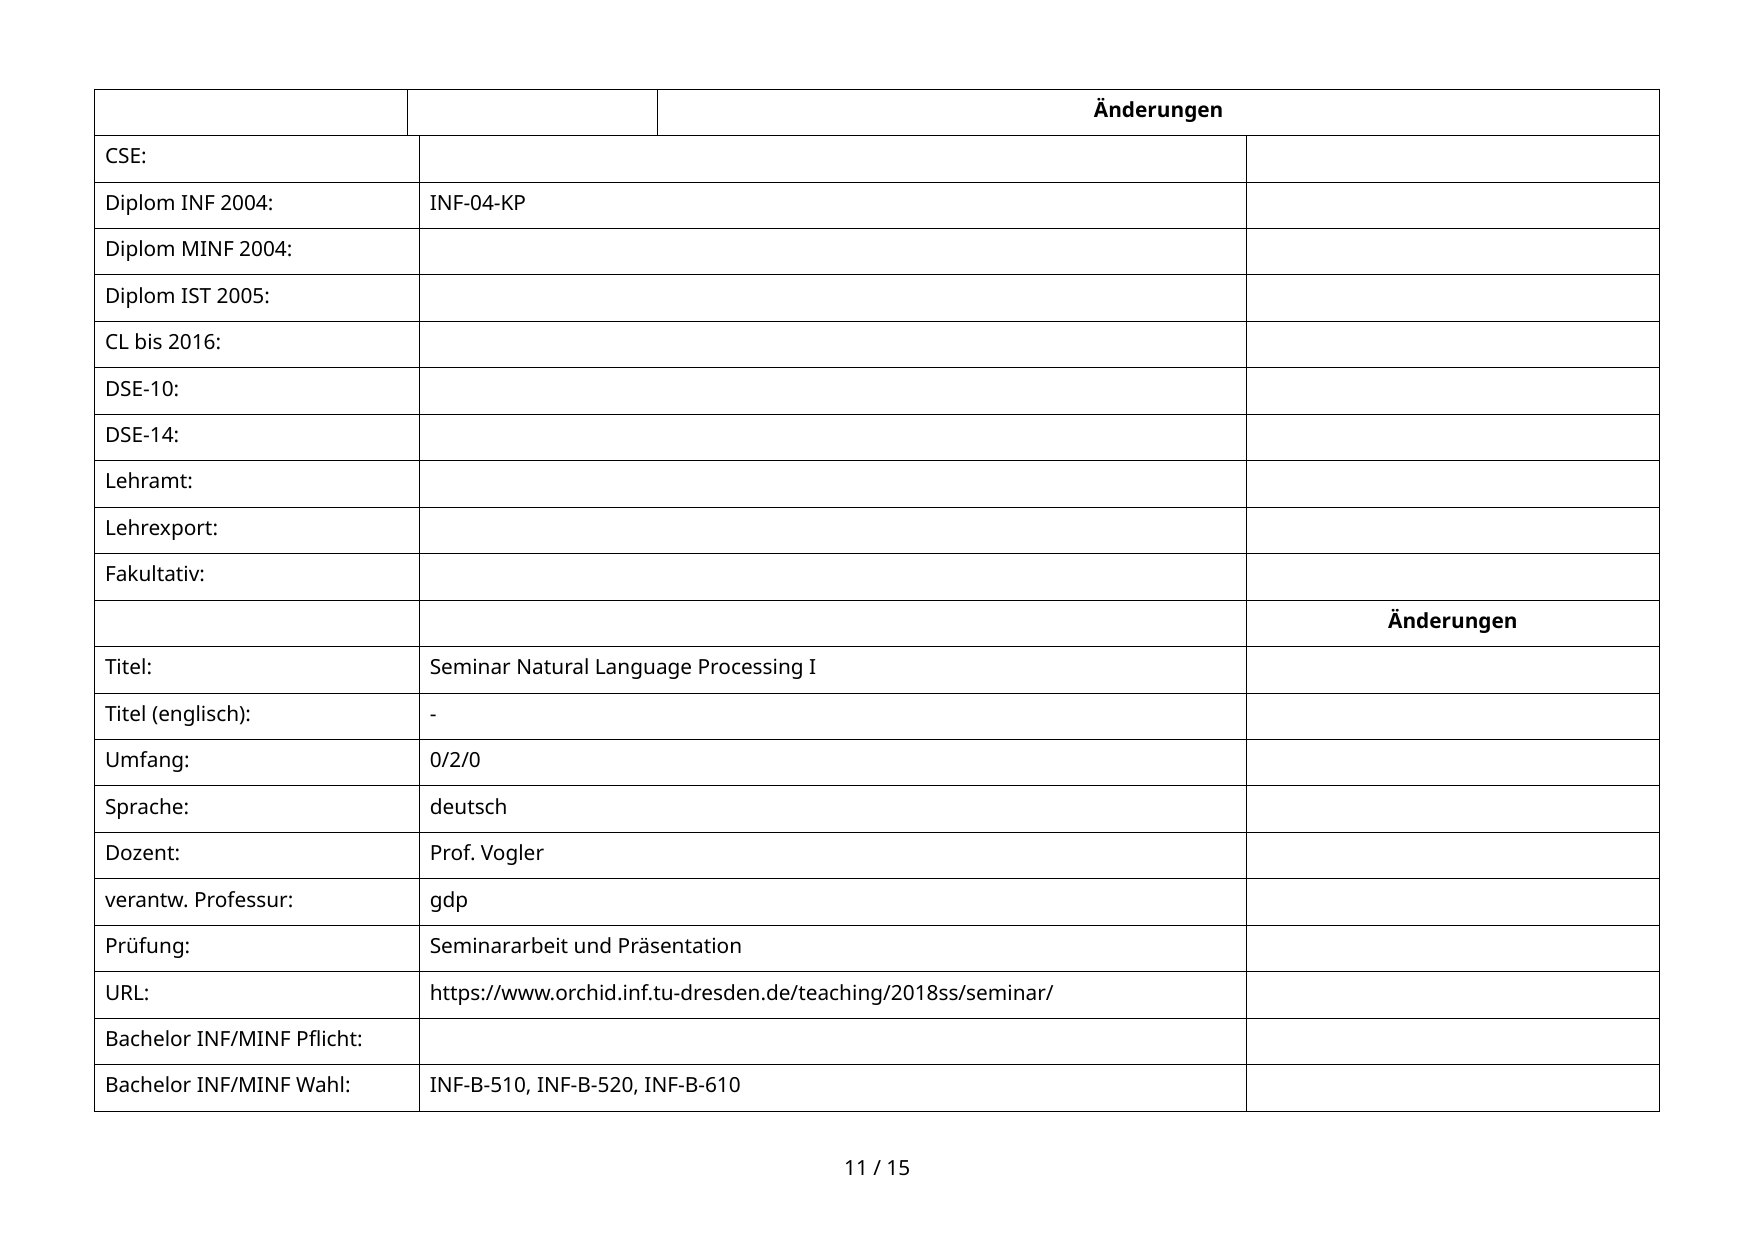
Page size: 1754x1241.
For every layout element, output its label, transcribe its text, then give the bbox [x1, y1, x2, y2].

table_header Änderungen [1247, 601, 1659, 646]
table_cell [420, 554, 1246, 599]
table_cell URL: [95, 972, 419, 1018]
table_cell Diplom MINF 2004: [95, 229, 419, 274]
table_cell Umfang: [95, 740, 419, 785]
table_cell [420, 1019, 1246, 1064]
table_cell [420, 229, 1246, 274]
table_cell [1247, 786, 1659, 832]
table_cell [420, 508, 1246, 553]
table_cell [1247, 229, 1659, 274]
table_cell Diplom IST 2005: [95, 275, 419, 321]
table_cell [420, 136, 1246, 181]
table_header Änderungen [658, 90, 1659, 135]
table_cell [1247, 322, 1659, 367]
table_cell Prüfung: [95, 926, 419, 971]
table_cell [1247, 136, 1659, 181]
table_cell [420, 322, 1246, 367]
table_cell Dozent: [95, 833, 419, 878]
table_cell [420, 368, 1246, 414]
table_cell CSE: [95, 136, 419, 181]
table_cell Sprache: [95, 786, 419, 832]
table_cell 0/2/0 [420, 740, 1246, 785]
table_cell [1247, 740, 1659, 785]
table_cell Prof. Vogler [420, 833, 1246, 878]
table_cell INF-B-510, INF-B-520, INF-B-610 [420, 1065, 1246, 1111]
table_cell [1247, 833, 1659, 878]
table_cell Titel (englisch): [95, 694, 419, 739]
table_cell [1247, 415, 1659, 460]
table_cell [1247, 647, 1659, 692]
table_cell Titel: [95, 647, 419, 692]
table_cell [420, 415, 1246, 460]
table_cell [1247, 554, 1659, 599]
table_header [420, 601, 1246, 646]
table_cell [1247, 972, 1659, 1018]
table_cell Seminar Natural Language Processing I [420, 647, 1246, 692]
table_cell [1247, 926, 1659, 971]
table_cell https://www.orchid.inf.tu-dresden.de/teaching/2018ss/seminar/ [420, 972, 1246, 1018]
table_cell [1247, 368, 1659, 414]
table_cell [1247, 879, 1659, 925]
table_cell Lehramt: [95, 461, 419, 507]
table_cell [1247, 461, 1659, 507]
table_header [95, 90, 407, 135]
table_cell INF-04-KP [420, 183, 1246, 228]
table_header [408, 90, 657, 135]
table_cell [1247, 508, 1659, 553]
table_cell [1247, 1065, 1659, 1111]
table_cell Lehrexport: [95, 508, 419, 553]
table_cell [1247, 1019, 1659, 1064]
table_cell Seminararbeit und Präsentation [420, 926, 1246, 971]
table_cell CL bis 2016: [95, 322, 419, 367]
table_cell Bachelor INF/MINF Wahl: [95, 1065, 419, 1111]
table_cell [1247, 183, 1659, 228]
table_cell Fakultativ: [95, 554, 419, 599]
table_cell verantw. Professur: [95, 879, 419, 925]
table_cell DSE-14: [95, 415, 419, 460]
table_cell deutsch [420, 786, 1246, 832]
table_cell gdp [420, 879, 1246, 925]
table_cell DSE-10: [95, 368, 419, 414]
table_cell [1247, 275, 1659, 321]
table_header [95, 601, 419, 646]
table_cell - [420, 694, 1246, 739]
table_cell [1247, 694, 1659, 739]
table_cell [420, 275, 1246, 321]
table_cell [420, 461, 1246, 507]
table_cell Diplom INF 2004: [95, 183, 419, 228]
table_cell Bachelor INF/MINF Pflicht: [95, 1019, 419, 1064]
